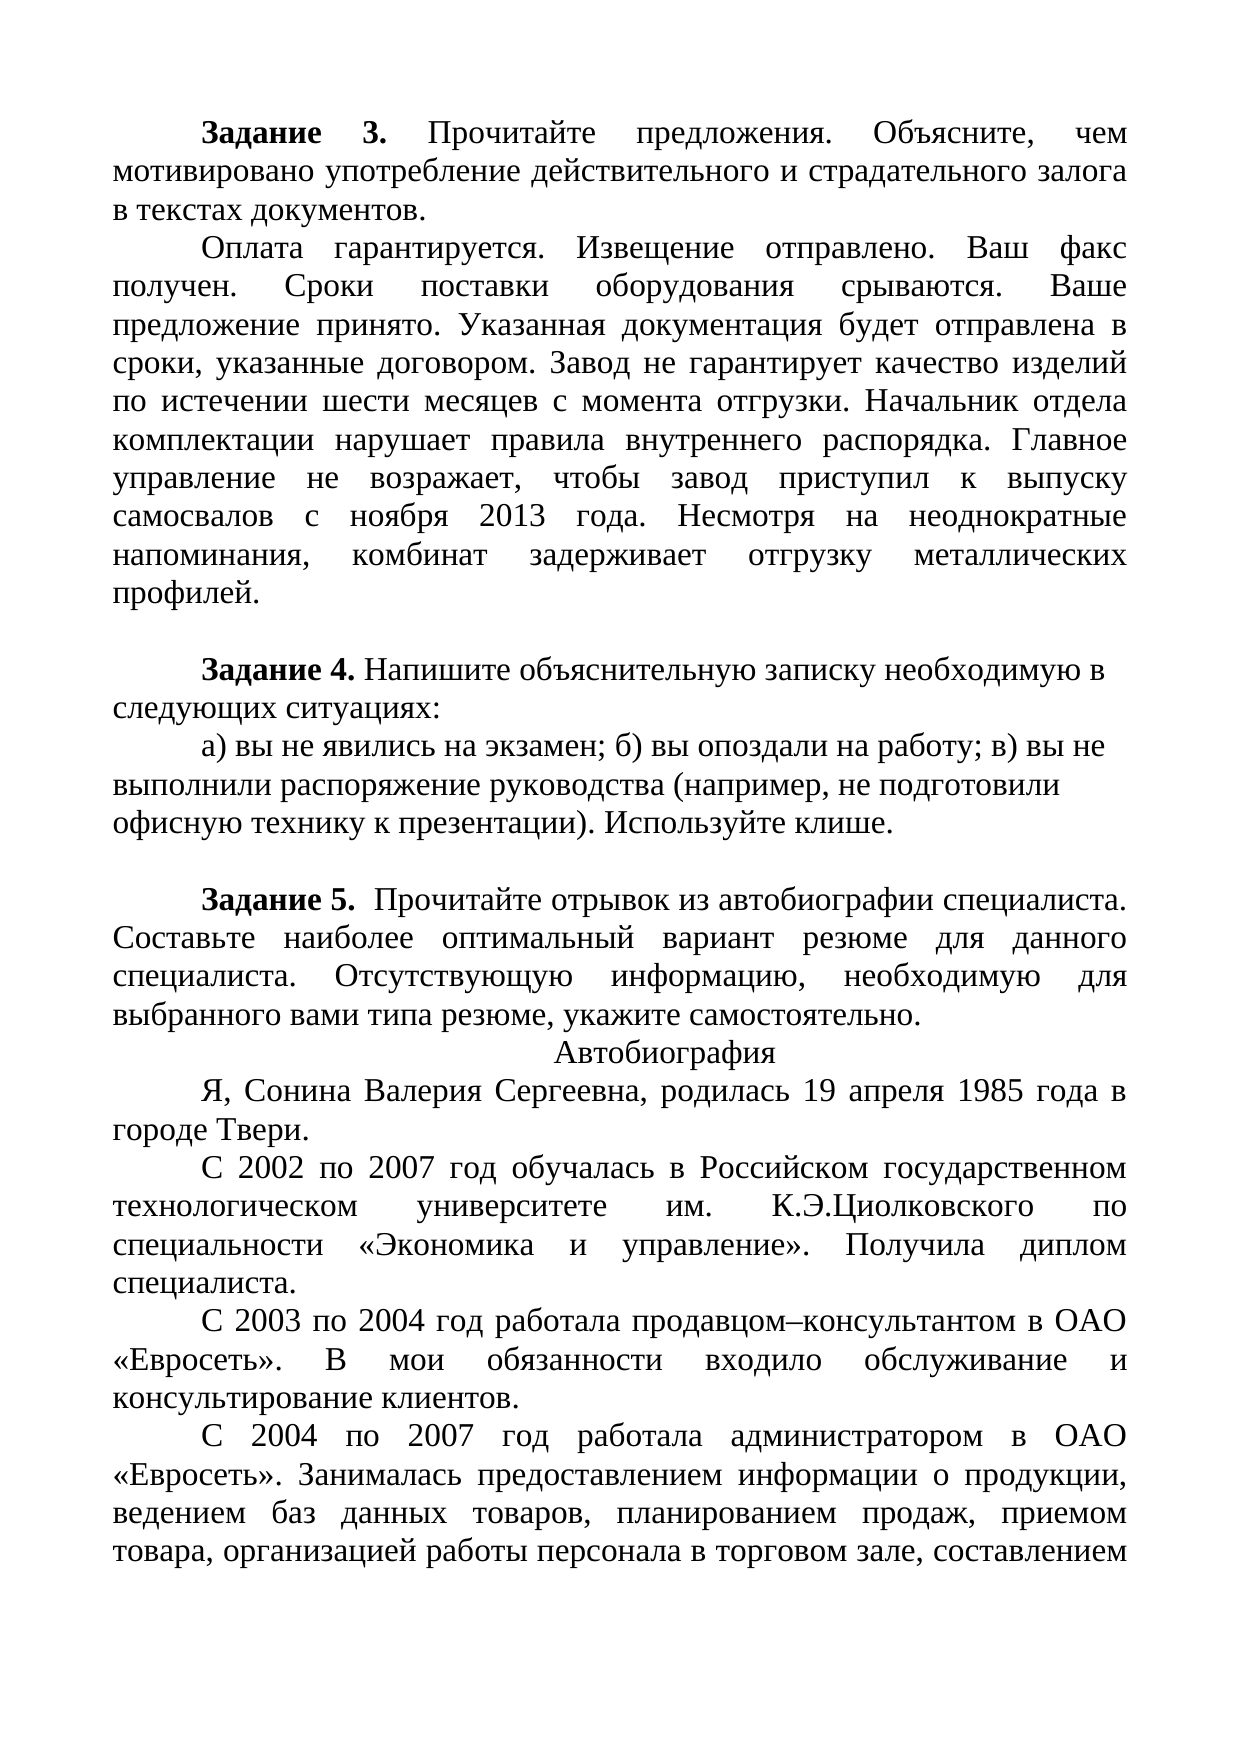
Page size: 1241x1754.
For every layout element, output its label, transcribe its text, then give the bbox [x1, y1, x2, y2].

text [112, 1416, 1128, 1569]
text Задание 5. Прочитайте отрывок из автобиографии специалиста. Составьте наиболее оптимальный вариант резюме для данного специалиста. Отсутствующую информацию, необходимую для выбранного вами типа резюме, укажите самостоятельно. [112, 879, 1128, 1032]
text а) вы не явились на экзамен; б) вы опоздали на работу; в) вы не выполнили распоряжение руководства (например, не подготовили офисную технику к презентации). Используйте клише. [112, 726, 1128, 841]
text Оплата гарантируется. Извещение отправлено. Ваш факс получен. Сроки поставки оборудования срываются. Ваше предложение принято. Указанная документация будет отправлена в сроки, указанные договором. Завод не гарантирует качество изделий по истечении шести месяцев с момента отгрузки. Начальник отдела комплектации нарушает правила внутреннего распорядка. Главное управление не возражает, чтобы завод приступил к выпуску самосвалов с ноября 2013 года. Несмотря на неоднократные напоминания, комбинат задерживает отгрузку металлических профилей. [112, 227, 1128, 611]
text Задание 4. Напишите объяснительную записку необходимую в следующих ситуациях: [112, 649, 1128, 726]
text С 2002 по 2007 год обучалась в Российском государственном технологическом университете им. К.Э.Циолковского по специальности «Экономика и управление». Получила диплом специалиста. [112, 1147, 1128, 1301]
text Задание 3. Прочитайте предложения. Объясните, чем мотивировано употребление действительного и страдательного залога в текстах документов. [112, 112, 1128, 227]
text Я, Сонина Валерия Сергеевна, родилась 19 апреля 1985 года в городе Твери. [112, 1071, 1128, 1147]
text Автобиография [112, 1032, 1128, 1071]
text С 2003 по 2004 год работала продавцом–консультантом в ОАО «Евросеть». В мои обязанности входило обслуживание и консультирование клиентов. [112, 1301, 1128, 1416]
